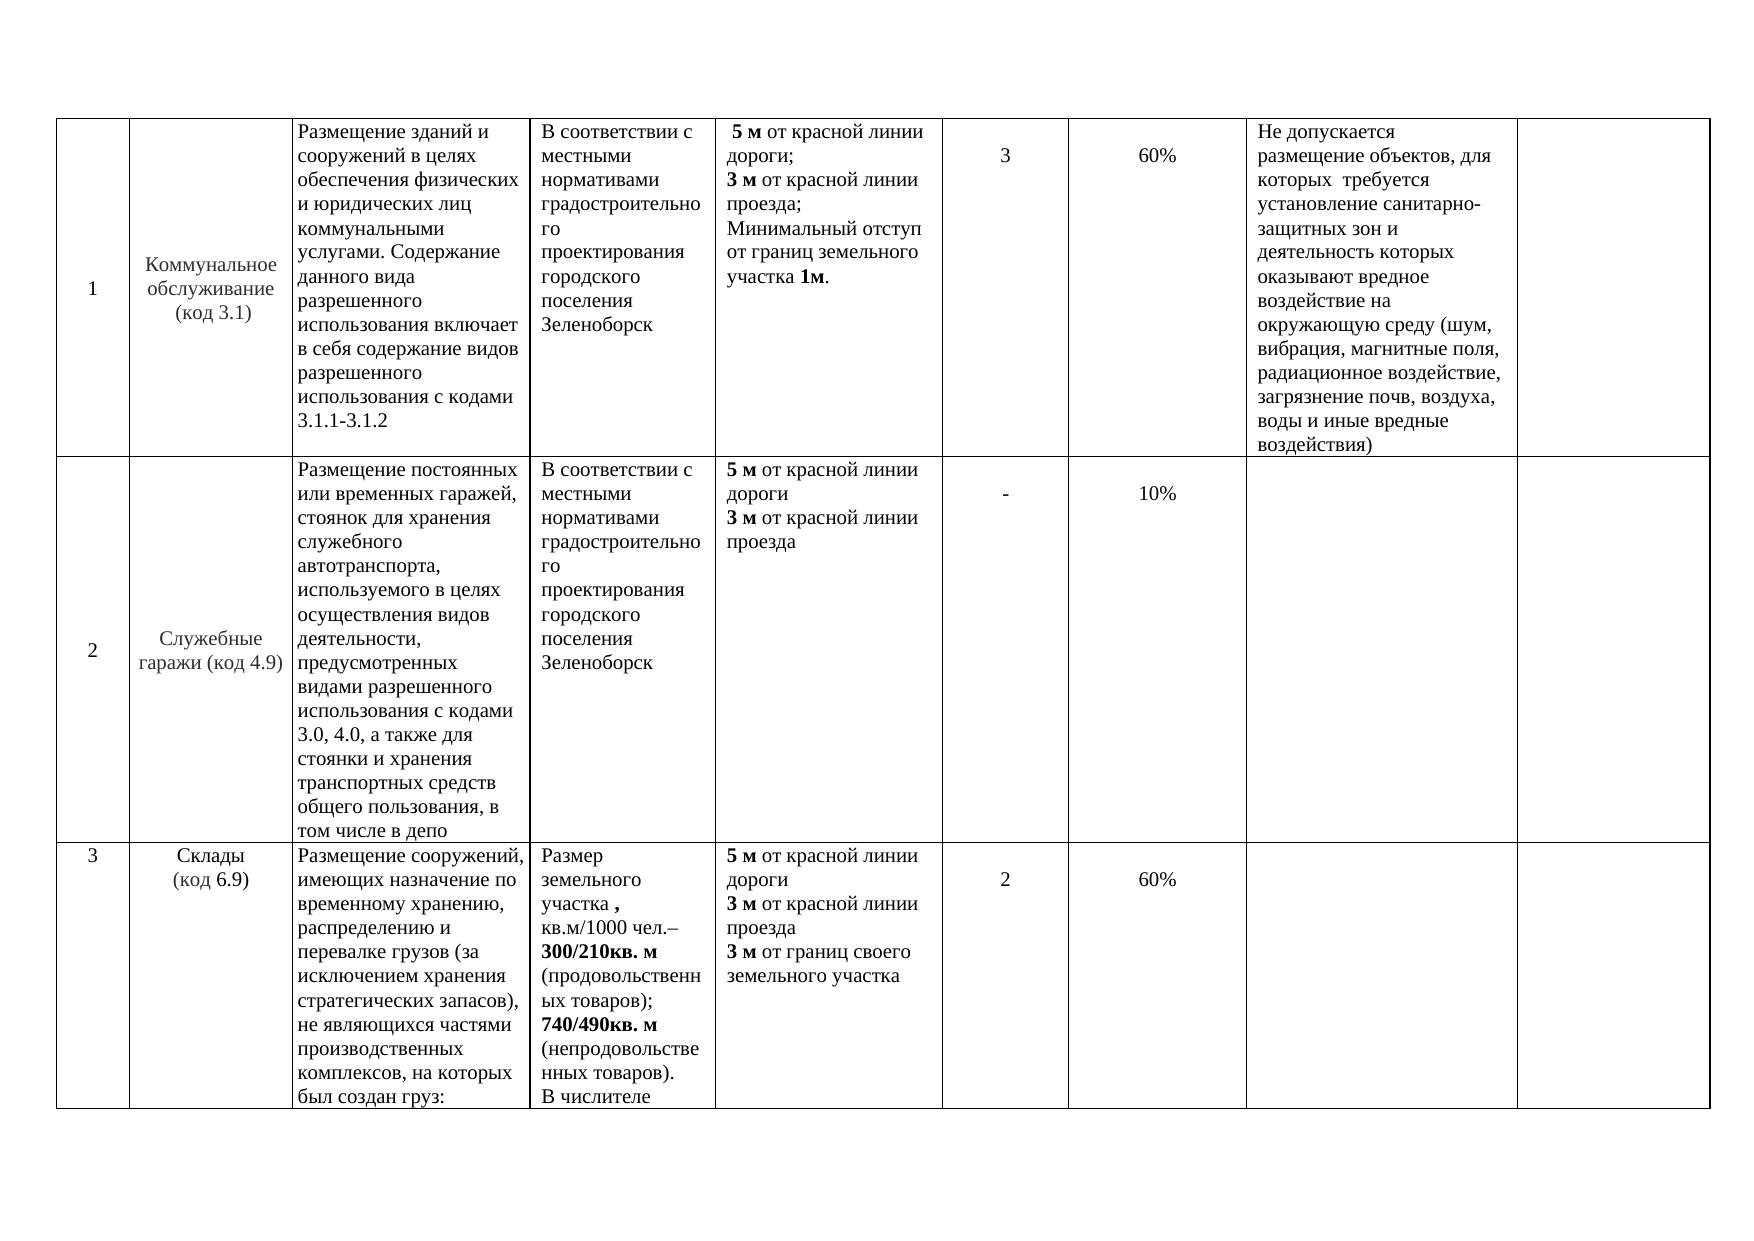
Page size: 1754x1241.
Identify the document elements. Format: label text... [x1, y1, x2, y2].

table_cell 60% [1069, 119, 1246, 456]
table_cell [1247, 843, 1517, 1108]
table_cell 10% [1069, 457, 1246, 842]
table_cell Служебные гаражи (код 4.9) [130, 457, 292, 842]
table_cell 2 [943, 843, 1068, 1108]
table_cell Размещение зданий и сооружений в целях обеспечения физических и юридических лиц коммунальными услугами. Содержание данного вида разрешенного использования включает в себя содержание видов разрешенного использования с кодами 3.1.1-3.1.2 [293, 119, 529, 456]
table_cell В соответствии с местными нормативами градостроительного проектирования городского поселения Зеленоборск [531, 457, 715, 842]
table_cell 1 [57, 119, 129, 456]
table_cell [1518, 119, 1709, 456]
table_cell 3 [943, 119, 1068, 456]
table_cell 60% [1069, 843, 1246, 1108]
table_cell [531, 843, 715, 1108]
table_cell 3 [57, 843, 129, 1108]
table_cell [293, 843, 529, 1108]
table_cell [716, 843, 942, 1108]
table_cell 5 м от красной линии дороги; 3 м от красной линии проезда; Минимальный отступ от границ земельного участка 1м. [716, 119, 942, 456]
table_cell Коммунальное обслуживание (код 3.1) [130, 119, 292, 456]
table_cell 5 м от красной линии дороги 3 м от красной линии проезда [716, 457, 942, 842]
table_cell [1247, 457, 1517, 842]
table_cell [1518, 843, 1709, 1108]
table_cell Не допускается размещение объектов, для которых требуется установление санитарно-защитных зон и деятельность которых оказывают вредное воздействие на окружающую среду (шум, вибрация, магнитные поля, радиационное воздействие, загрязнение почв, воздуха, воды и иные вредные воздействия) [1247, 119, 1517, 456]
table_cell - [943, 457, 1068, 842]
table_cell 2 [57, 457, 129, 842]
table_cell Размещение постоянных или временных гаражей, стоянок для хранения служебного автотранспорта, используемого в целях осуществления видов деятельности, предусмотренных видами разрешенного использования с кодами 3.0, 4.0, а также для стоянки и хранения транспортных средств общего пользования, в том числе в депо [293, 457, 529, 842]
table_cell Склады (код 6.9) [130, 843, 292, 1108]
table_cell В соответствии с местными нормативами градостроительного проектирования городского поселения Зеленоборск [531, 119, 715, 456]
table_cell [1518, 457, 1709, 842]
